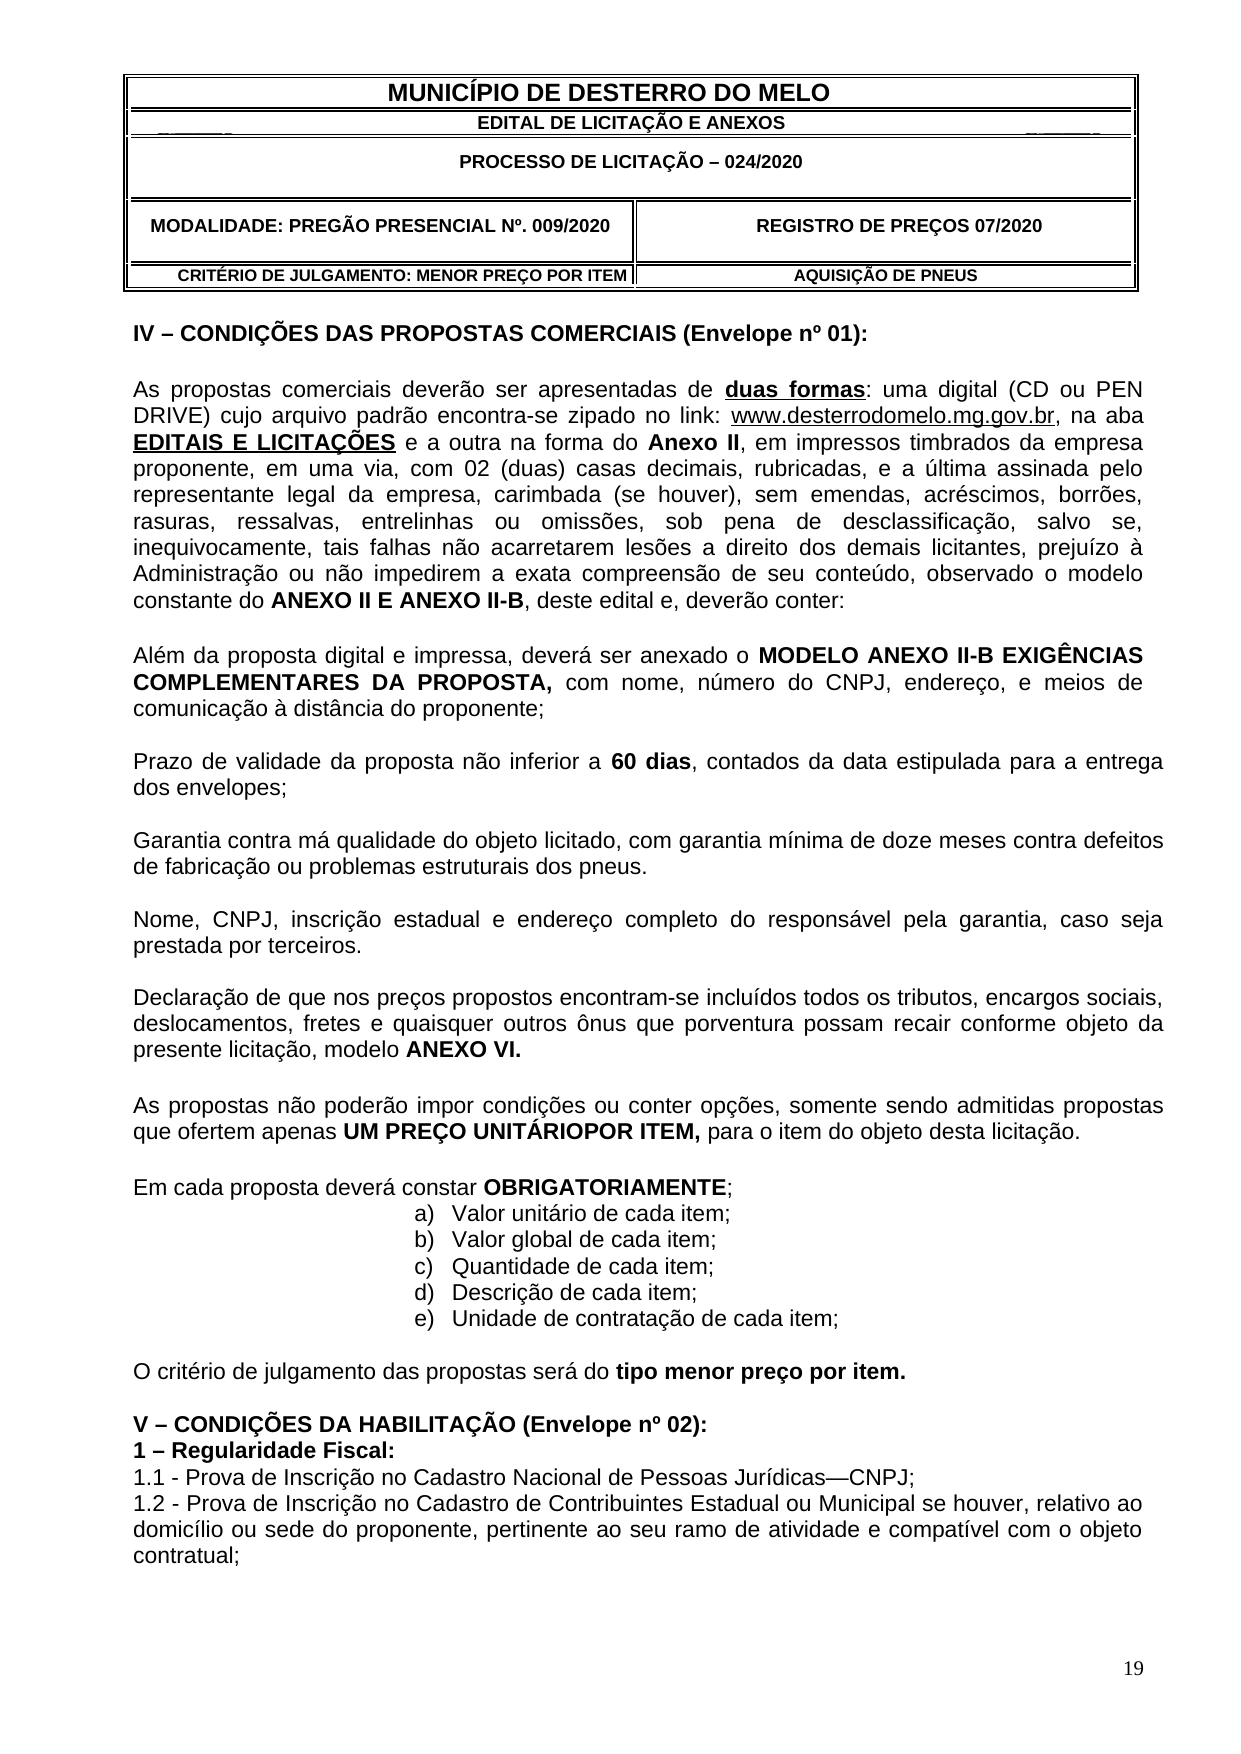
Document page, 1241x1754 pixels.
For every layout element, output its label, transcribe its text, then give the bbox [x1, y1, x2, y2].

list Valor global de cada item; [414, 1226, 1164, 1253]
text Em cada proposta deverá constar OBRIGATORIAMENTE; [133, 1173, 1164, 1200]
text Garantia contra má qualidade do objeto licitado, com garantia mínima de doze meses contra defeitos de fabricação ou problemas estruturais dos pneus. [133, 827, 1164, 879]
text As propostas comerciais deverão ser apresentadas de duas formas: uma digital (CD ou PEN DRIVE) cujo arquivo padrão encontra-se zipado no link: www.desterrodomelo.mg.gov.br, na aba EDITAIS E LICITAÇÕES e a outra na forma do Anexo II, em impressos timbrados da empresa proponente, em uma via, com 02 (duas) casas decimais, rubricadas, e a última assinada pelo representante legal da empresa, carimbada (se houver), sem emendas, acréscimos, borrões, rasuras, ressalvas, entrelinhas ou omissões, sob pena de desclassificação, salvo se, inequivocamente, tais falhas não acarretarem lesões a direito dos demais licitantes, prejuízo à Administração ou não impedirem a exata compreensão de seu conteúdo, observado o modelo constante do ANEXO II E ANEXO II-B, deste edital e, deverão conter: [133, 376, 1144, 613]
text O critério de julgamento das propostas será do tipo menor preço por item. [133, 1358, 1164, 1384]
text IV – CONDIÇÕES DAS PROPOSTAS COMERCIAIS (Envelope nº 01): [133, 320, 1164, 347]
text 1.1 - Prova de Inscrição no Cadastro Nacional de Pessoas Jurídicas—CNPJ; [133, 1463, 1144, 1490]
list Quantidade de cada item; [414, 1253, 1164, 1279]
list Descrição de cada item; [414, 1279, 1164, 1305]
list Valor unitário de cada item; [414, 1200, 1164, 1226]
text Nome, CNPJ, inscrição estadual e endereço completo do responsável pela garantia, caso seja prestada por terceiros. [133, 906, 1164, 958]
text Prazo de validade da proposta não inferior a 60 dias, contados da data estipulada para a entrega dos envelopes; [133, 748, 1164, 800]
list Unidade de contratação de cada item; [414, 1305, 1164, 1332]
text V – CONDIÇÕES DA HABILITAÇÃO (Envelope nº 02): [133, 1411, 1164, 1437]
text Declaração de que nos preços propostos encontram-se incluídos todos os tributos, encargos sociais, deslocamentos, fretes e quaisquer outros ônus que porventura possam recair conforme objeto da presente licitação, modelo ANEXO VI. [133, 983, 1164, 1062]
text Além da proposta digital e impressa, deverá ser anexado o MODELO ANEXO II-B EXIGÊNCIAS COMPLEMENTARES DA PROPOSTA, com nome, número do CNPJ, endereço, e meios de comunicação à distância do proponente; [133, 642, 1144, 721]
text 1 – Regularidade Fiscal: [133, 1437, 1144, 1463]
text As propostas não poderão impor condições ou conter opções, somente sendo admitidas propostas que ofertem apenas UM PREÇO UNITÁRIOPOR ITEM, para o item do objeto desta licitação. [133, 1092, 1164, 1144]
text 1.2 - Prova de Inscrição no Cadastro de Contribuintes Estadual ou Municipal se houver, relativo ao domicílio ou sede do proponente, pertinente ao seu ramo de atividade e compatível com o objeto contratual; [133, 1490, 1144, 1569]
